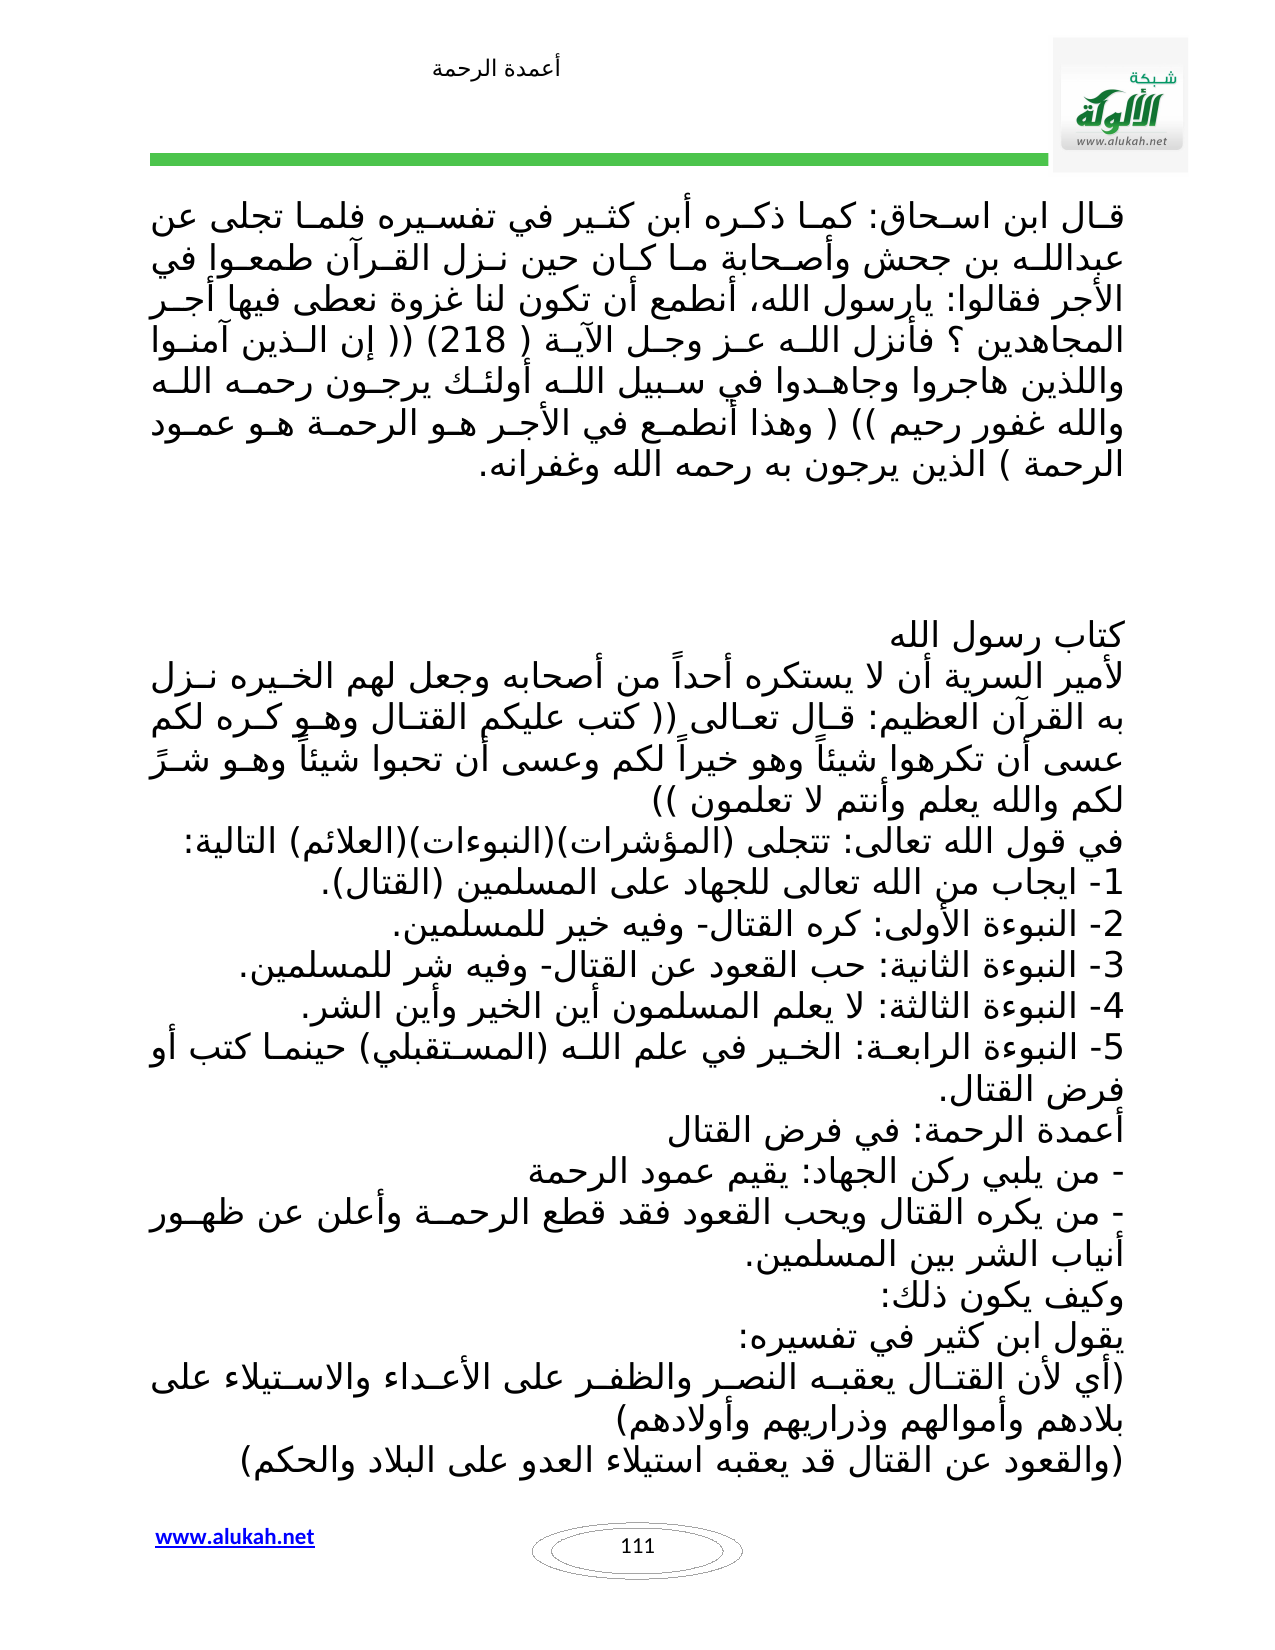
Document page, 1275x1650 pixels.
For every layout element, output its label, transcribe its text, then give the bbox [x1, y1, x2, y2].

text لأمير السرية أن لا يستكره أحداً من أصحابه وجعل لهم الخيره نزل به القرآن العظيم: قال تعالى (( كتب عليكم القتال وهو كره لكم عسى أن تكرهوا شيئاً وهو خيراً لكم وعسى أن تحبوا شيئاً وهو شرً لكم والله يعلم وأنتم لا تعلمون )) [150, 656, 1125, 821]
text 4- النبوءة الثالثة: لا يعلم المسلمون أين الخير وأين الشر. [150, 986, 1125, 1027]
text يقول ابن كثير في تفسيره: [150, 1316, 1125, 1357]
text في قول الله تعالى: تتجلى (المؤشرات)(النبوءات)(العلائم) التالية: [150, 821, 1125, 862]
text 2- النبوءة الأولى: كره القتال- وفيه خير للمسلمين. [150, 903, 1125, 944]
text - من يكره القتال ويحب القعود فقد قطع الرحمة وأعلن عن ظهور أنياب الشر بين المسلمين. [150, 1192, 1125, 1274]
text 5- النبوءة الرابعة: الخير في علم الله (المستقبلي) حينما كتب أو فرض القتال. [150, 1027, 1125, 1109]
text قال ابن اسحاق: كما ذكره أبن كثير في تفسيره فلما تجلى عن عبدالله بن جحش وأصحابة ما كان حين نزل القرآن طمعوا في الأجر فقالوا: يارسول الله، أنطمع أن تكون لنا غزوة نعطى فيها أجر المجاهدين ؟ فأنزل الله عز وجل الآية ( 218) (( إن الذين آمنوا واللذين هاجروا وجاهدوا في سبيل الله أولئك يرجون رحمه الله والله غفور رحيم )) ( وهذا أنطمع في الأجر هو الرحمة هو عمود الرحمة ) الذين يرجون به رحمه الله وغفرانه. [150, 196, 1125, 484]
text أعمدة الرحمة: في فرض القتال [150, 1109, 1125, 1151]
text 1- ايجاب من الله تعالى للجهاد على المسلمين (القتال). [150, 862, 1125, 903]
text (والقعود عن القتال قد يعقبه استيلاء العدو على البلاد والحكم) [150, 1439, 1125, 1481]
text (أي لأن القتال يعقبه النصر والظفر على الأعداء والاستيلاء على بلادهم وأموالهم وذراريهم وأولادهم) [150, 1357, 1125, 1439]
text كتاب رسول الله [150, 614, 1125, 656]
text 3- النبوءة الثانية: حب القعود عن القتال- وفيه شر للمسلمين. [150, 944, 1125, 986]
text وكيف يكون ذلك: [150, 1274, 1125, 1316]
text - من يلبي ركن الجهاد: يقيم عمود الرحمة [150, 1151, 1125, 1192]
